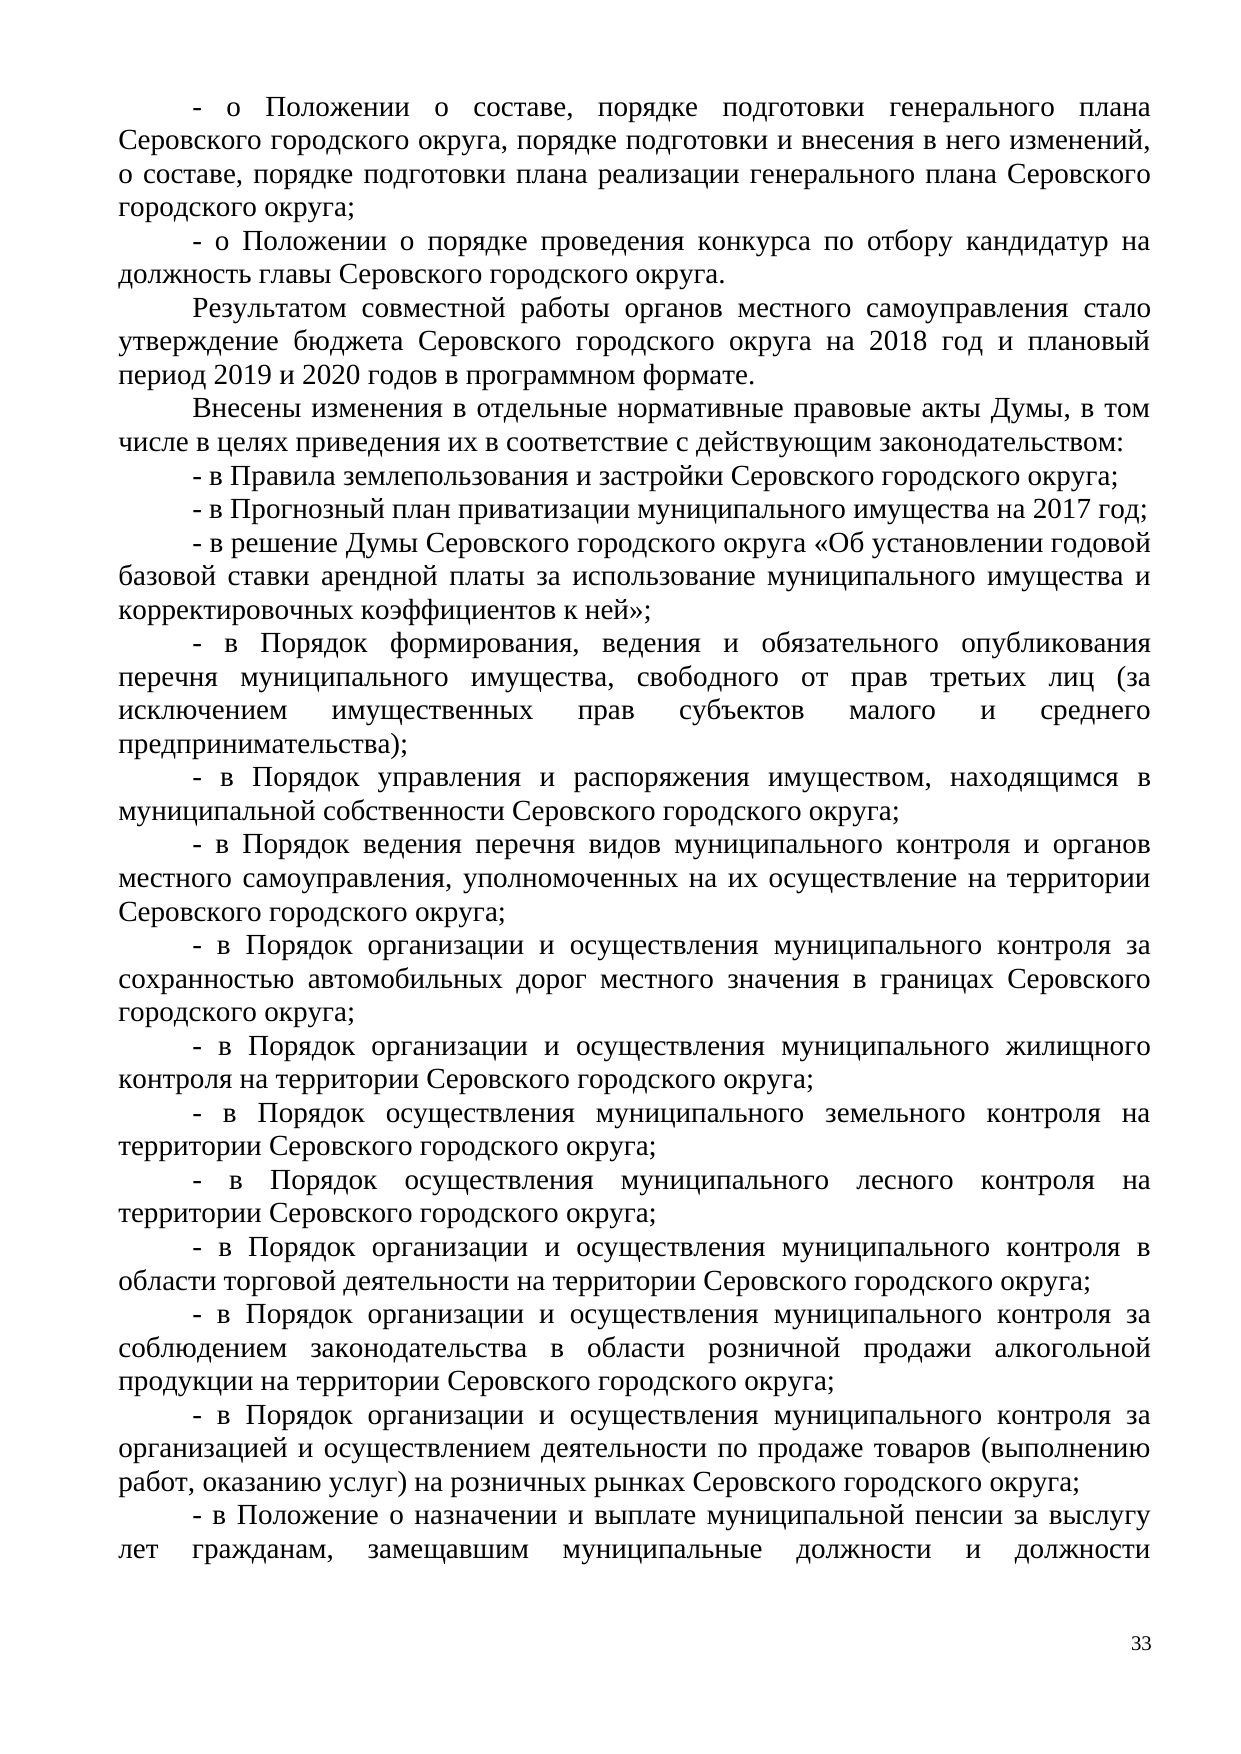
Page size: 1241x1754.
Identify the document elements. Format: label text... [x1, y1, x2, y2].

text - в Порядок осуществления муниципального земельного контроля на территории Серовского городского округа; [118, 1095, 1152, 1162]
text - в Порядок организации и осуществления муниципального контроля за соблюдением законодательства в области розничной продажи алкогольной продукции на территории Серовского городского округа; [118, 1296, 1152, 1397]
text - в Правила землепользования и застройки Серовского городского округа; [118, 458, 1152, 491]
text - в Порядок формирования, ведения и обязательного опубликования перечня муниципального имущества, свободного от прав третьих лиц (за исключением имущественных прав субъектов малого и среднего предпринимательства); [118, 625, 1152, 759]
text - в Порядок организации и осуществления муниципального контроля за организацией и осуществлением деятельности по продаже товаров (выполнению работ, оказанию услуг) на розничных рынках Серовского городского округа; [118, 1397, 1152, 1497]
text - в Порядок осуществления муниципального лесного контроля на территории Серовского городского округа; [118, 1162, 1152, 1229]
text Результатом совместной работы органов местного самоуправления стало утверждение бюджета Серовского городского округа на 2018 год и плановый период 2019 и 2020 годов в программном формате. [118, 290, 1152, 391]
text - в Порядок управления и распоряжения имуществом, находящимся в муниципальной собственности Серовского городского округа; [118, 759, 1152, 827]
text - о Положении о порядке проведения конкурса по отбору кандидатур на должность главы Серовского городского округа. [118, 223, 1152, 290]
text - в Прогнозный план приватизации муниципального имущества на 2017 год; [118, 491, 1152, 525]
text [118, 1497, 1152, 1564]
text - в Порядок организации и осуществления муниципального контроля за сохранностью автомобильных дорог местного значения в границах Серовского городского округа; [118, 927, 1152, 1028]
text - в Порядок организации и осуществления муниципального контроля в области торговой деятельности на территории Серовского городского округа; [118, 1229, 1152, 1296]
text - в Порядок организации и осуществления муниципального жилищного контроля на территории Серовского городского округа; [118, 1028, 1152, 1095]
text - в решение Думы Серовского городского округа «Об установлении годовой базовой ставки арендной платы за использование муниципального имущества и корректировочных коэффициентов к ней»; [118, 525, 1152, 625]
text Внесены изменения в отдельные нормативные правовые акты Думы, в том числе в целях приведения их в соответствие с действующим законодательством: [118, 391, 1152, 458]
text - в Порядок ведения перечня видов муниципального контроля и органов местного самоуправления, уполномоченных на их осуществление на территории Серовского городского округа; [118, 827, 1152, 927]
text - о Положении о составе, порядке подготовки генерального плана Серовского городского округа, порядке подготовки и внесения в него изменений, о составе, порядке подготовки плана реализации генерального плана Серовского городского округа; [118, 89, 1152, 223]
